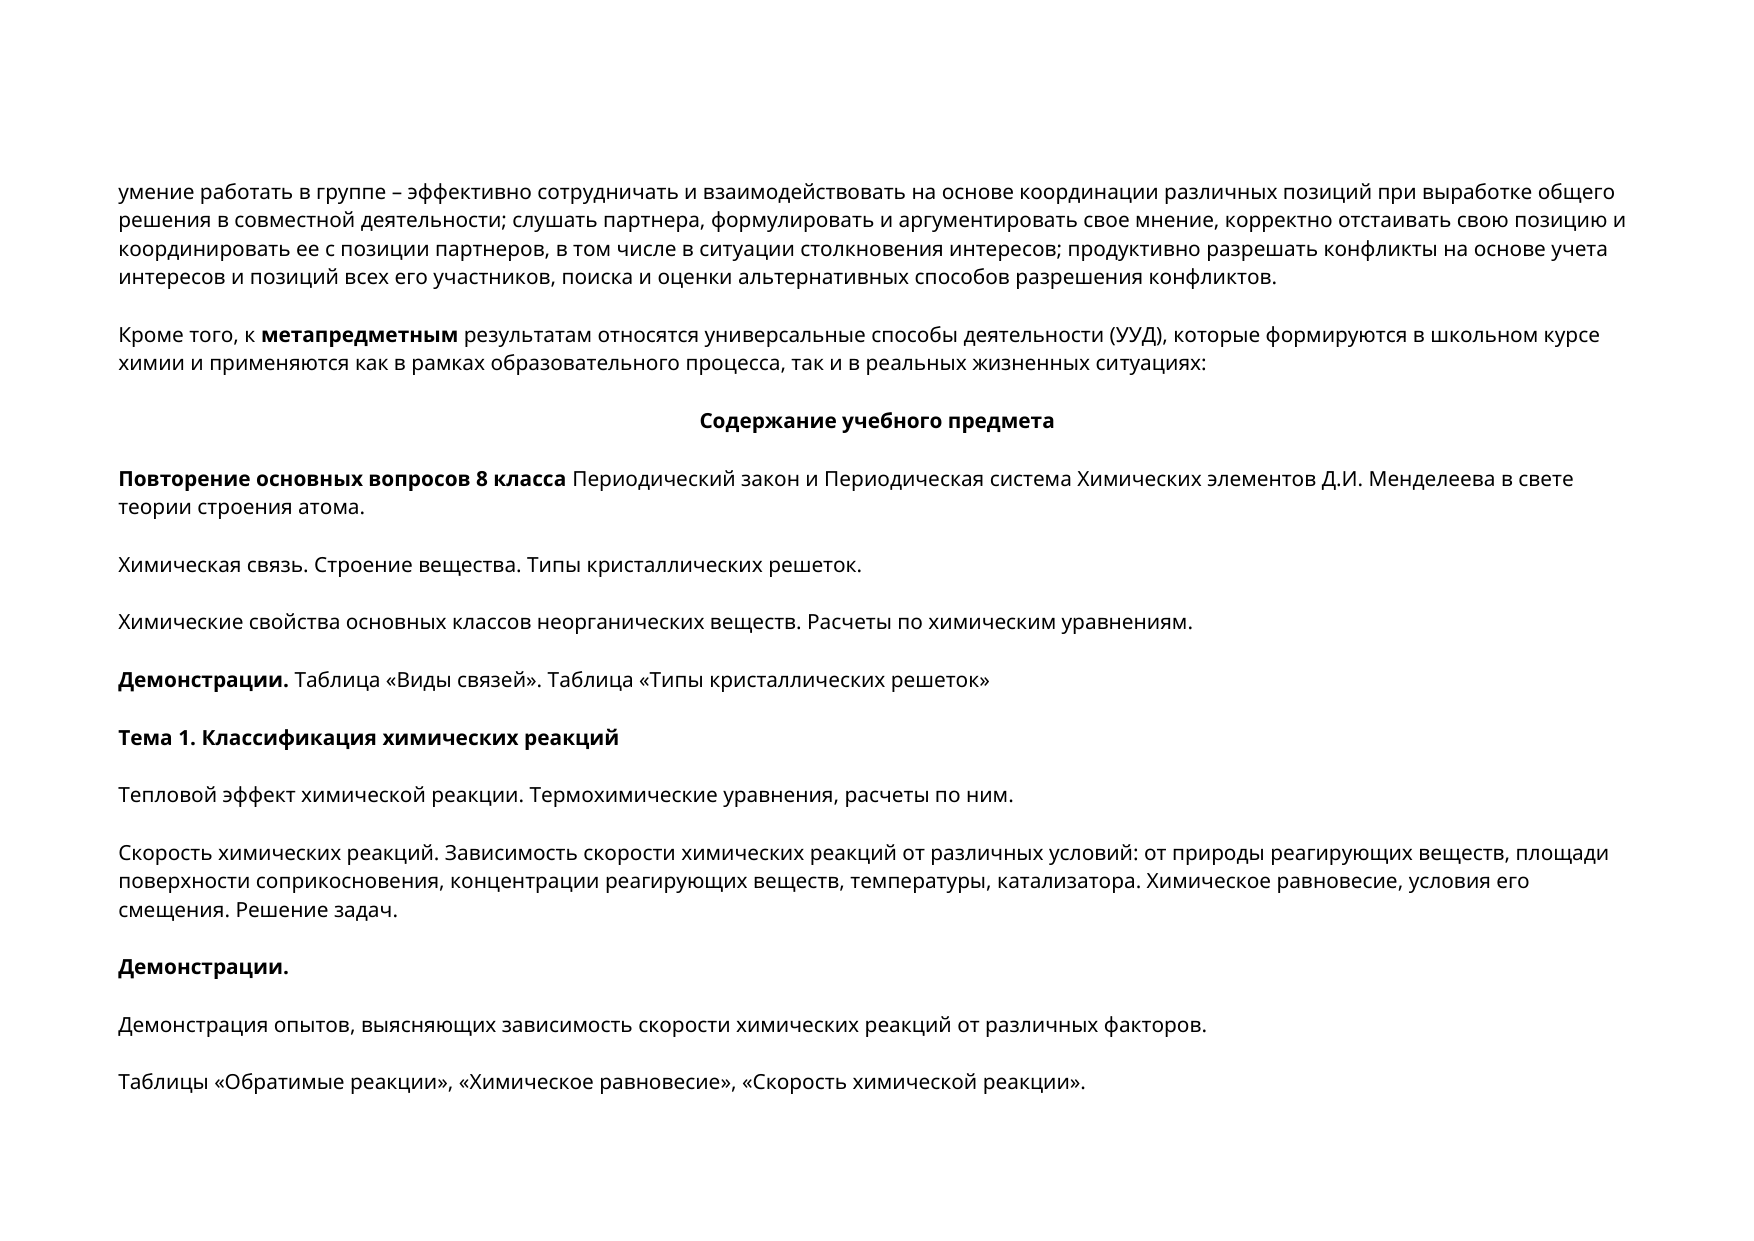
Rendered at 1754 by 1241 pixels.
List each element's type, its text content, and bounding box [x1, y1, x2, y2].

text Демонстрация опытов, выясняющих зависимость скорости химических реакций от различных факторов. [118, 1010, 1636, 1038]
text умение работать в группе – эффективно сотрудничать и взаимодействовать на основе координации различных позиций при выработке общего решения в совместной деятельности; слушать партнера, формулировать и аргументировать свое мнение, корректно отстаивать свою позицию и координировать ее с позиции партнеров, в том числе в ситуации столкновения интересов; продуктивно разрешать конфликты на основе учета интересов и позиций всех его участников, поиска и оценки альтернативных способов разрешения конфликтов. [118, 177, 1636, 291]
text Повторение основных вопросов 8 класса Периодический закон и Периодическая система Химических элементов Д.И. Менделеева в свете теории строения атома. [118, 464, 1636, 521]
text Таблицы «Обратимые реакции», «Химическое равновесие», «Скорость химической реакции». [118, 1067, 1636, 1096]
text Содержание учебного предмета [118, 406, 1636, 434]
text Скорость химических реакций. Зависимость скорости химических реакций от различных условий: от природы реагирующих веществ, площади поверхности соприкосновения, концентрации реагирующих веществ, температуры, катализатора. Химическое равновесие, условия его смещения. Решение задач. [118, 838, 1636, 923]
text Кроме того, к метапредметным результатам относятся универсальные способы деятельности (УУД), которые формируются в школьном курсе химии и применяются как в рамках образовательного процесса, так и в реальных жизненных ситуациях: [118, 320, 1636, 377]
text Химическая связь. Строение вещества. Типы кристаллических решеток. [118, 550, 1636, 578]
text Тема 1. Классификация химических реакций [118, 723, 1636, 751]
text Демонстрации. [118, 952, 1636, 981]
text Демонстрации. Таблица «Виды связей». Таблица «Типы кристаллических решеток» [118, 665, 1636, 693]
text Химические свойства основных классов неорганических веществ. Расчеты по химическим уравнениям. [118, 607, 1636, 636]
text Тепловой эффект химической реакции. Термохимические уравнения, расчеты по ним. [118, 780, 1636, 809]
